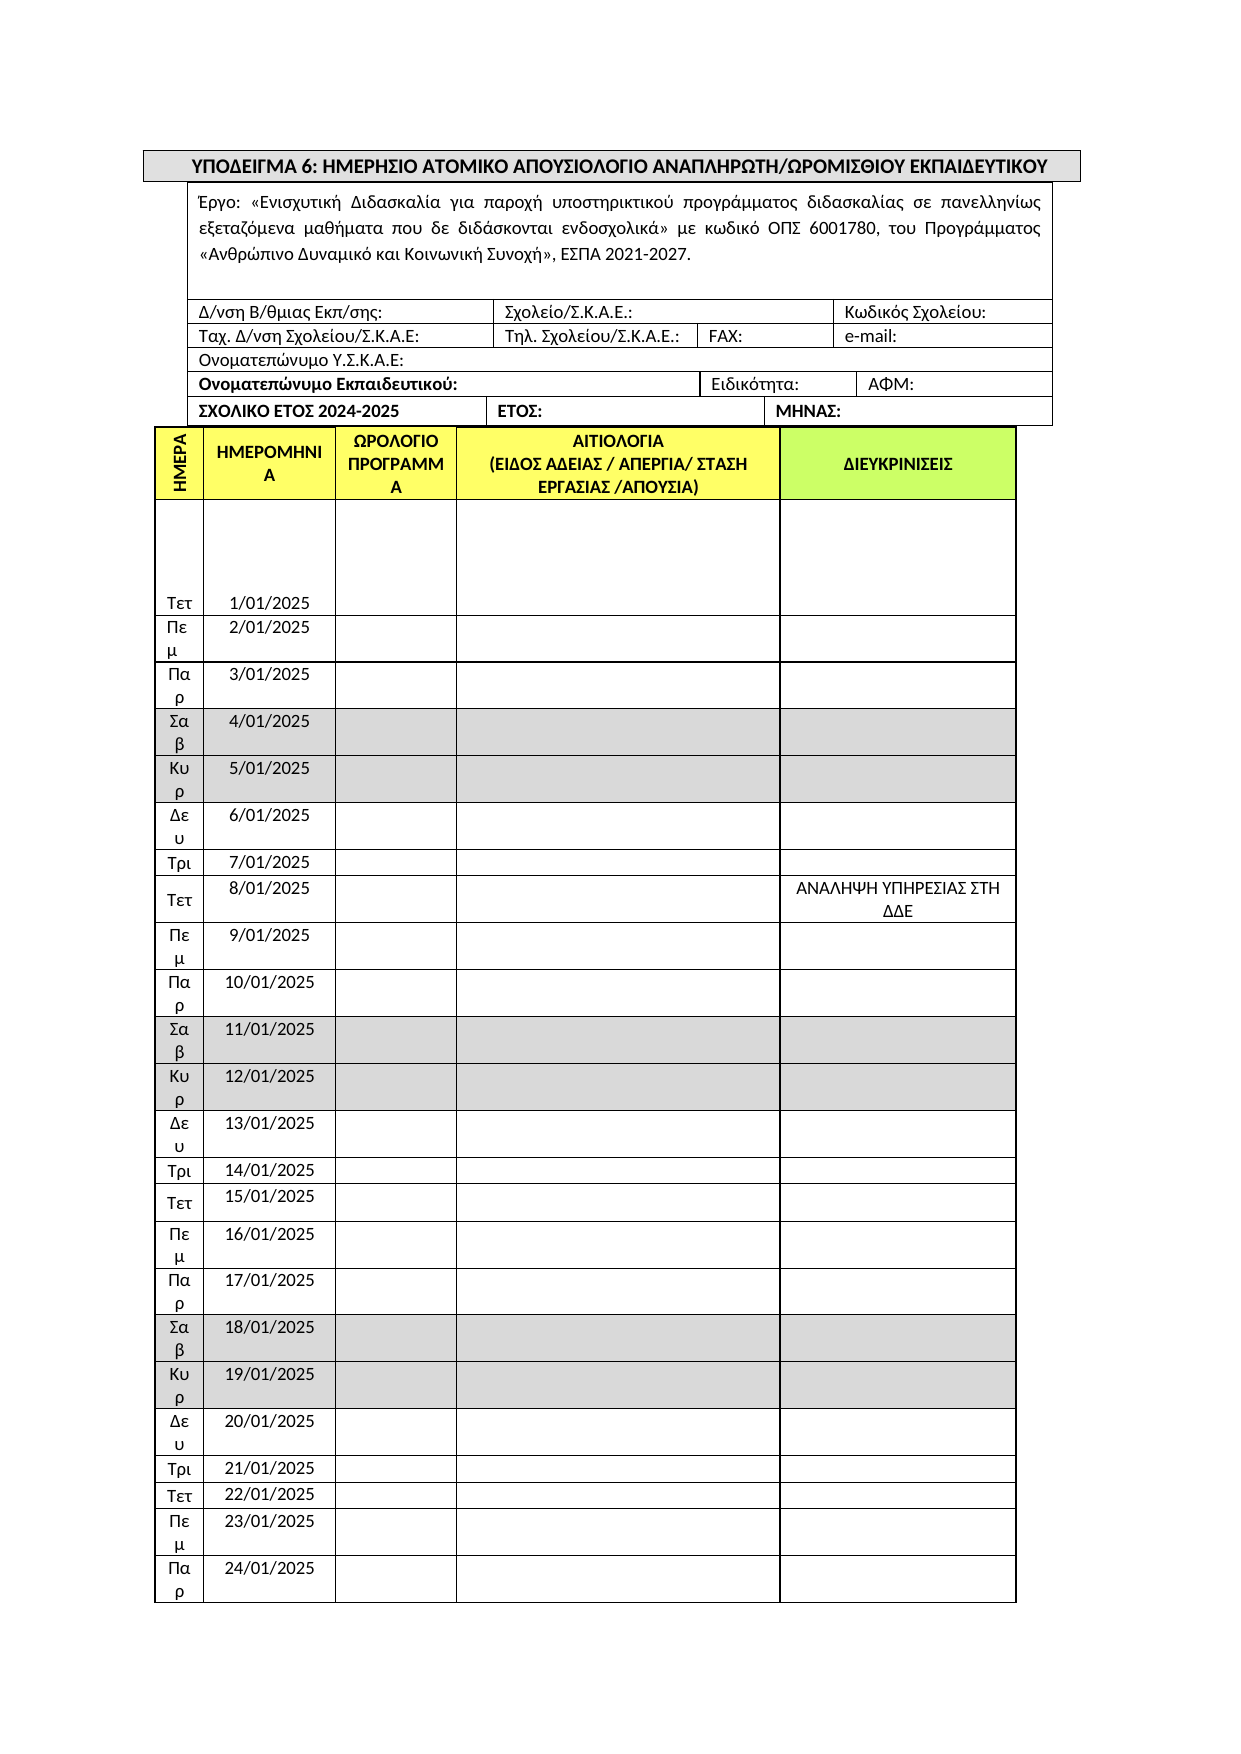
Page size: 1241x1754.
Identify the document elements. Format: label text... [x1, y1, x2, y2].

table_cell ΑΦΜ: [857, 372, 1052, 396]
table_header Έργο: «Ενισχυτική Διδασκαλία για παροχή υποστηρικτικού προγράμματος διδασκαλίας σε πανελληνίως εξεταζόμενα μαθήματα που δε διδάσκονται ενδοσχολικά» με κωδικό ΟΠΣ 6001780, του Προγράμματος «Ανθρώπινο Δυναμικό και Κοινωνική Συνοχή», ΕΣΠΑ 2021-2027. [188, 183, 1052, 299]
table_cell 18/01/2025 [204, 1315, 335, 1361]
table_cell Ταχ. Δ/νση Σχολείου/Σ.Κ.Α.Ε: [188, 324, 493, 347]
table_cell [781, 850, 1015, 875]
table_cell [336, 1315, 456, 1361]
table_cell [336, 663, 456, 708]
table_cell [457, 1111, 779, 1157]
table_cell [336, 1509, 456, 1555]
table_cell 15/01/2025 [204, 1184, 335, 1221]
table_cell [781, 1017, 1015, 1063]
table_cell [457, 616, 779, 661]
table_cell [781, 1184, 1015, 1221]
table_cell 16/01/2025 [204, 1222, 335, 1267]
table_cell [336, 1456, 456, 1482]
table_cell [781, 1409, 1015, 1455]
table_cell [457, 1158, 779, 1183]
table_cell [781, 1509, 1015, 1555]
table_cell Σαβ [156, 709, 203, 755]
table_cell [457, 709, 779, 755]
table_cell [457, 970, 779, 1016]
table_cell Τρι [156, 1456, 203, 1482]
table_cell Κυρ [156, 756, 203, 802]
table_cell 10/01/2025 [204, 970, 335, 1016]
table_header ΗΜΕΡΟΜΗΝΙΑ [204, 428, 335, 499]
table_cell 23/01/2025 [204, 1509, 335, 1555]
table_cell Πεμ [156, 923, 203, 969]
table_cell [336, 709, 456, 755]
table_cell 1/01/2025 [204, 500, 335, 614]
table_cell 24/01/2025 [204, 1556, 335, 1602]
table_cell [336, 876, 456, 922]
table_cell Ονοματεπώνυμο Εκπαιδευτικού: [188, 372, 699, 396]
table_cell Παρ [156, 970, 203, 1016]
table_cell [781, 1064, 1015, 1110]
text ΥΠΟΔΕΙΓΜΑ 6: ΗΜΕΡΗΣΙΟ ΑΤΟΜΙΚΟ ΑΠΟΥΣΙΟΛΟΓΙΟ ΑΝΑΠΛΗΡΩΤΗ/ΩΡΟΜΙΣΘΙΟΥ ΕΚΠΑΙΔΕΥΤΙΚΟΥ [144, 151, 1080, 181]
table_cell 7/01/2025 [204, 850, 335, 875]
table_cell [336, 1362, 456, 1408]
table_cell 2/01/2025 [204, 616, 335, 661]
table_cell [781, 756, 1015, 802]
table_cell [781, 1158, 1015, 1183]
table_cell [457, 1556, 779, 1602]
table_cell FAX: [698, 324, 833, 347]
table_cell Σαβ [156, 1017, 203, 1063]
table_header ΑΙΤΙΟΛΟΓΙΑ (ΕΙΔΟΣ ΑΔΕΙΑΣ / ΑΠΕΡΓΙΑ/ ΣΤΑΣΗ ΕΡΓΑΣΙΑΣ /ΑΠΟΥΣΙΑ) [457, 428, 779, 499]
table_cell Δευ [156, 1111, 203, 1157]
table_cell [781, 616, 1015, 661]
table_cell Τετ [156, 500, 203, 614]
table_cell Πεμ [156, 1222, 203, 1267]
table_cell Τηλ. Σχολείου/Σ.Κ.Α.Ε.: [494, 324, 697, 347]
table_cell [457, 1269, 779, 1314]
table_cell [781, 1111, 1015, 1157]
table_cell Τετ [156, 1483, 203, 1508]
table_cell [336, 1269, 456, 1314]
table_cell [781, 1556, 1015, 1602]
table_cell [336, 1556, 456, 1602]
table_cell Κυρ [156, 1362, 203, 1408]
table_cell Παρ [156, 663, 203, 708]
table_header ΩΡΟΛΟΓΙΟ ΠΡΟΓΡΑΜΜΑ [336, 427, 456, 499]
table_cell [457, 663, 779, 708]
table_cell [457, 1509, 779, 1555]
table_cell ΜΗΝΑΣ: [765, 397, 1052, 425]
table_cell [336, 500, 456, 614]
table_cell Κυρ [156, 1064, 203, 1110]
table_cell [781, 1222, 1015, 1267]
table_cell Ειδικότητα: [701, 372, 856, 396]
table_cell [781, 500, 1015, 614]
table_cell Σχολείο/Σ.Κ.Α.Ε.: [494, 300, 833, 323]
table_cell Παρ [156, 1556, 203, 1602]
table_cell [781, 923, 1015, 969]
table_cell [336, 1064, 456, 1110]
table_header ΔΙΕΥΚΡΙΝΙΣΕΙΣ [781, 428, 1015, 499]
table_cell [336, 850, 456, 875]
table_cell Τετ [156, 876, 203, 922]
table_cell Πεμ [156, 616, 203, 661]
table_cell Δευ [156, 803, 203, 849]
table_cell Τρι [156, 1158, 203, 1183]
table_cell [336, 1184, 456, 1221]
table_cell [336, 1409, 456, 1455]
table_cell [457, 1456, 779, 1482]
table_cell [336, 1158, 456, 1183]
table_cell [781, 1456, 1015, 1482]
table_cell [781, 803, 1015, 849]
table_cell [781, 1483, 1015, 1508]
table_cell Τρι [156, 850, 203, 875]
table_cell [457, 1222, 779, 1267]
table_cell 6/01/2025 [204, 803, 335, 849]
table_cell [336, 1483, 456, 1508]
table_cell [781, 1362, 1015, 1408]
table_cell 14/01/2025 [204, 1158, 335, 1183]
table_cell 12/01/2025 [204, 1064, 335, 1110]
table_cell 20/01/2025 [204, 1409, 335, 1455]
table_cell [457, 1017, 779, 1063]
table_cell [457, 500, 779, 614]
table_cell [781, 1269, 1015, 1314]
table_cell [336, 803, 456, 849]
table_cell 21/01/2025 [204, 1456, 335, 1482]
table_cell [336, 970, 456, 1016]
table_cell [336, 1017, 456, 1063]
table_cell Παρ [156, 1269, 203, 1314]
table_cell 4/01/2025 [204, 709, 335, 755]
table_cell Πεμ [156, 1509, 203, 1555]
table_cell [336, 923, 456, 969]
table_header ΗΜΕΡΑ [156, 428, 203, 499]
table_cell [457, 850, 779, 875]
table_cell e-mail: [834, 324, 1052, 347]
table_cell 19/01/2025 [204, 1362, 335, 1408]
table_cell [457, 1362, 779, 1408]
table_cell [457, 876, 779, 922]
table_cell ΑΝΑΛΗΨΗ ΥΠΗΡΕΣΙΑΣ ΣΤΗ ΔΔΕ [781, 876, 1015, 922]
table_cell [336, 616, 456, 661]
table_cell [781, 709, 1015, 755]
table_cell Τετ [156, 1184, 203, 1221]
table_cell Κωδικός Σχολείου: [834, 300, 1052, 323]
table_cell [781, 663, 1015, 708]
table_cell [336, 756, 456, 802]
table_cell Δευ [156, 1409, 203, 1455]
table_cell 8/01/2025 [204, 876, 335, 922]
table_cell 5/01/2025 [204, 756, 335, 802]
table_cell 13/01/2025 [204, 1111, 335, 1157]
table_cell [457, 1409, 779, 1455]
table_cell 3/01/2025 [204, 663, 335, 708]
table_cell 9/01/2025 [204, 923, 335, 969]
table_cell [457, 756, 779, 802]
table_cell [336, 1222, 456, 1267]
table_cell [457, 1064, 779, 1110]
table_cell Σαβ [156, 1315, 203, 1361]
table_cell [781, 1315, 1015, 1361]
table_cell [457, 1315, 779, 1361]
table_cell [457, 1184, 779, 1221]
table_cell [781, 970, 1015, 1016]
table_cell 22/01/2025 [204, 1483, 335, 1508]
table_cell [457, 1483, 779, 1508]
table_cell [457, 803, 779, 849]
table_cell Δ/νση Β/θμιας Εκπ/σης: [188, 300, 493, 323]
table_cell ΕΤΟΣ: [487, 397, 764, 425]
table_cell 17/01/2025 [204, 1269, 335, 1314]
table_cell ΣΧΟΛΙΚΟ ΕΤΟΣ 2024-2025 [188, 397, 486, 425]
table_cell [457, 923, 779, 969]
table_cell 11/01/2025 [204, 1017, 335, 1063]
table_cell Ονοματεπώνυμο Υ.Σ.Κ.Α.Ε: [188, 348, 1052, 371]
table_cell [336, 1111, 456, 1157]
